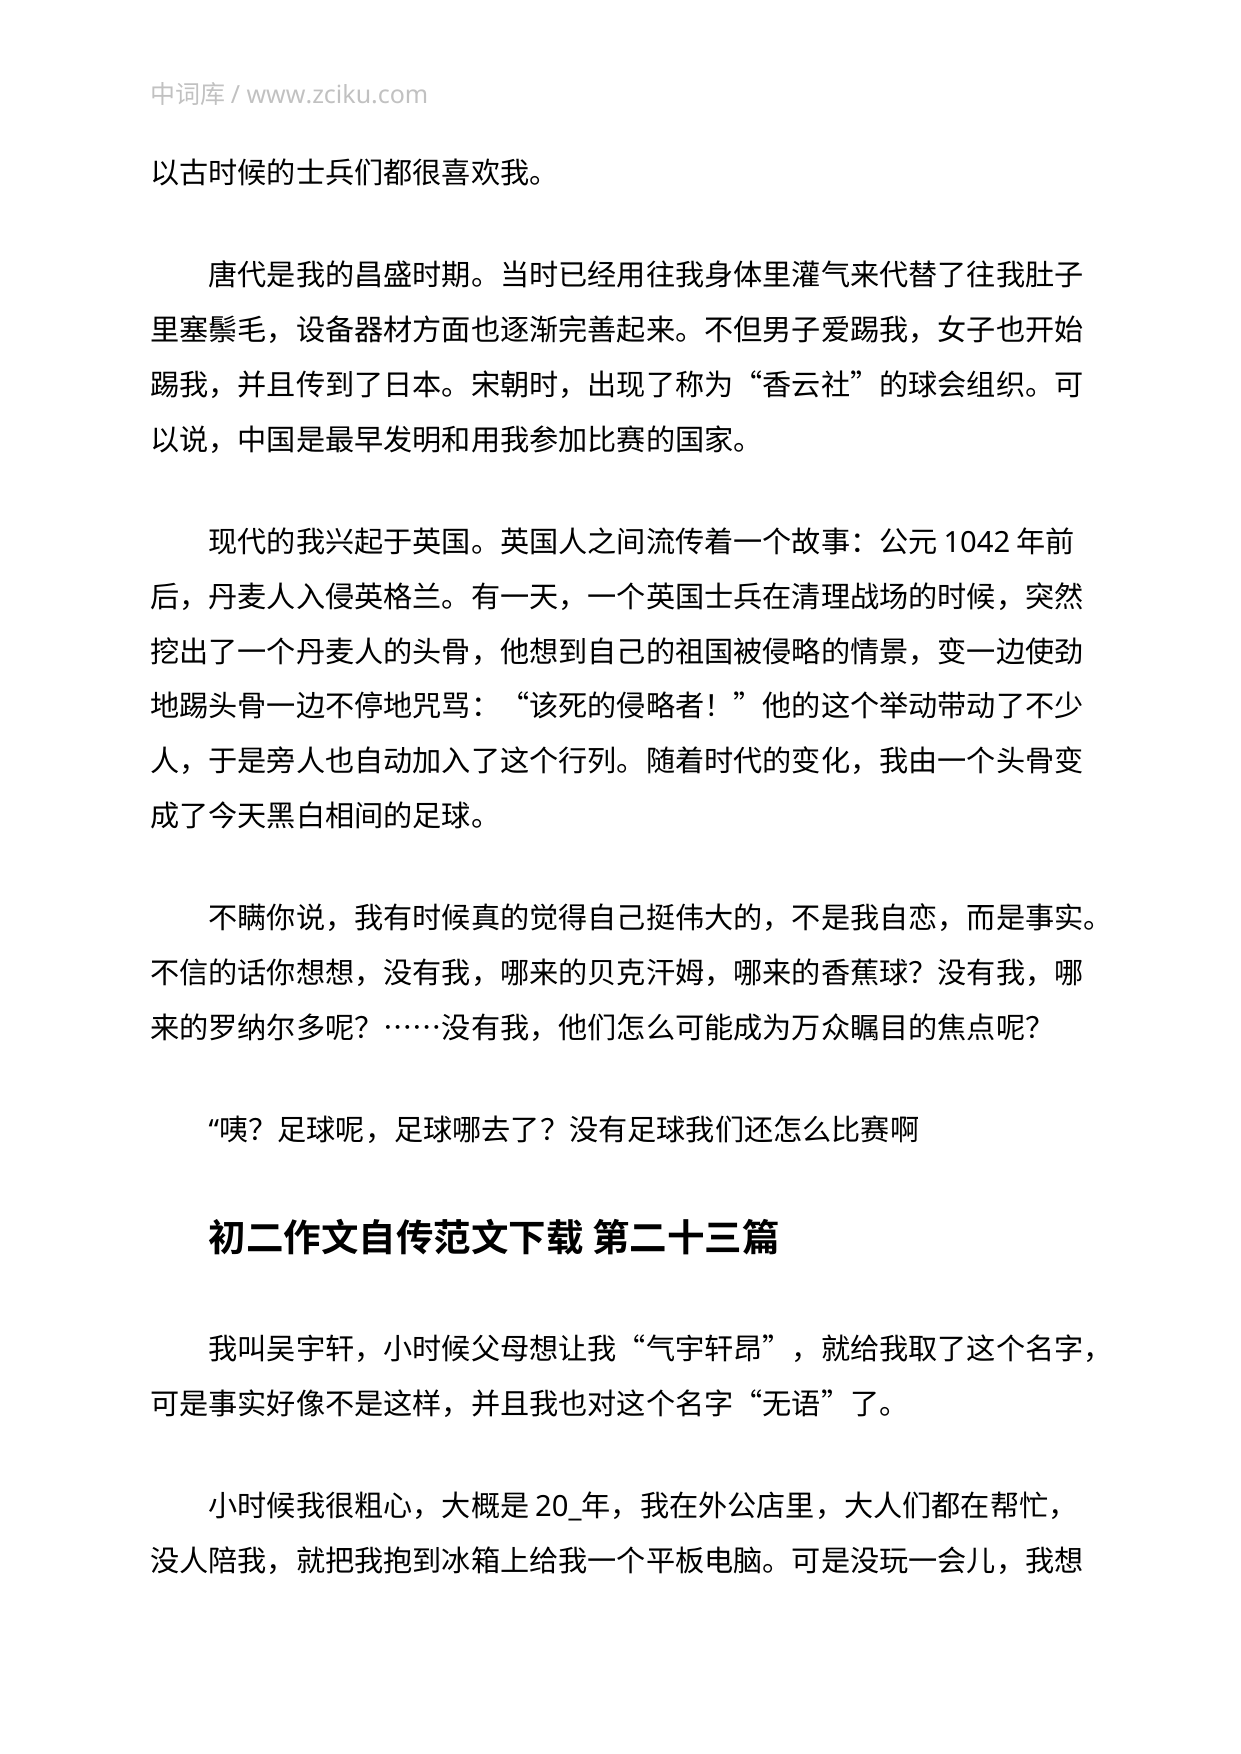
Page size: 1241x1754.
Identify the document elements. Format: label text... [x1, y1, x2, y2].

text “咦？足球呢，足球哪去了？没有足球我们还怎么比赛啊 [150, 1106, 1090, 1148]
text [150, 150, 1090, 192]
text 唐代是我的昌盛时期。当时已经用往我身体里灌气来代替了往我肚子里塞鬃毛，设备器材方面也逐渐完善起来。不但男子爱踢我，女子也开始踢我，并且传到了日本。宋朝时，出现了称为“香云社”的球会组织。可以说，中国是最早发明和用我参加比赛的国家。 [150, 252, 1090, 459]
text 现代的我兴起于英国。英国人之间流传着一个故事：公元1042年前后，丹麦人入侵英格兰。有一天，一个英国士兵在清理战场的时候，突然挖出了一个丹麦人的头骨，他想到自己的祖国被侵略的情景，变一边使劲地踢头骨一边不停地咒骂：“该死的侵略者！”他的这个举动带动了不少人，于是旁人也自动加入了这个行列。随着时代的变化，我由一个头骨变成了今天黑白相间的足球。 [150, 518, 1090, 835]
text 不瞒你说，我有时候真的觉得自己挺伟大的，不是我自恋，而是事实。不信的话你想想，没有我，哪来的贝克汗姆，哪来的香蕉球？没有我，哪来的罗纳尔多呢？……没有我，他们怎么可能成为万众瞩目的焦点呢？ [150, 894, 1090, 1047]
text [150, 1482, 1090, 1579]
text 初二作文自传范文下载 第二十三篇 [150, 1208, 1090, 1262]
text 我叫吴宇轩，小时候父母想让我“气宇轩昂”，就给我取了这个名字，可是事实好像不是这样，并且我也对这个名字“无语”了。 [150, 1326, 1090, 1423]
